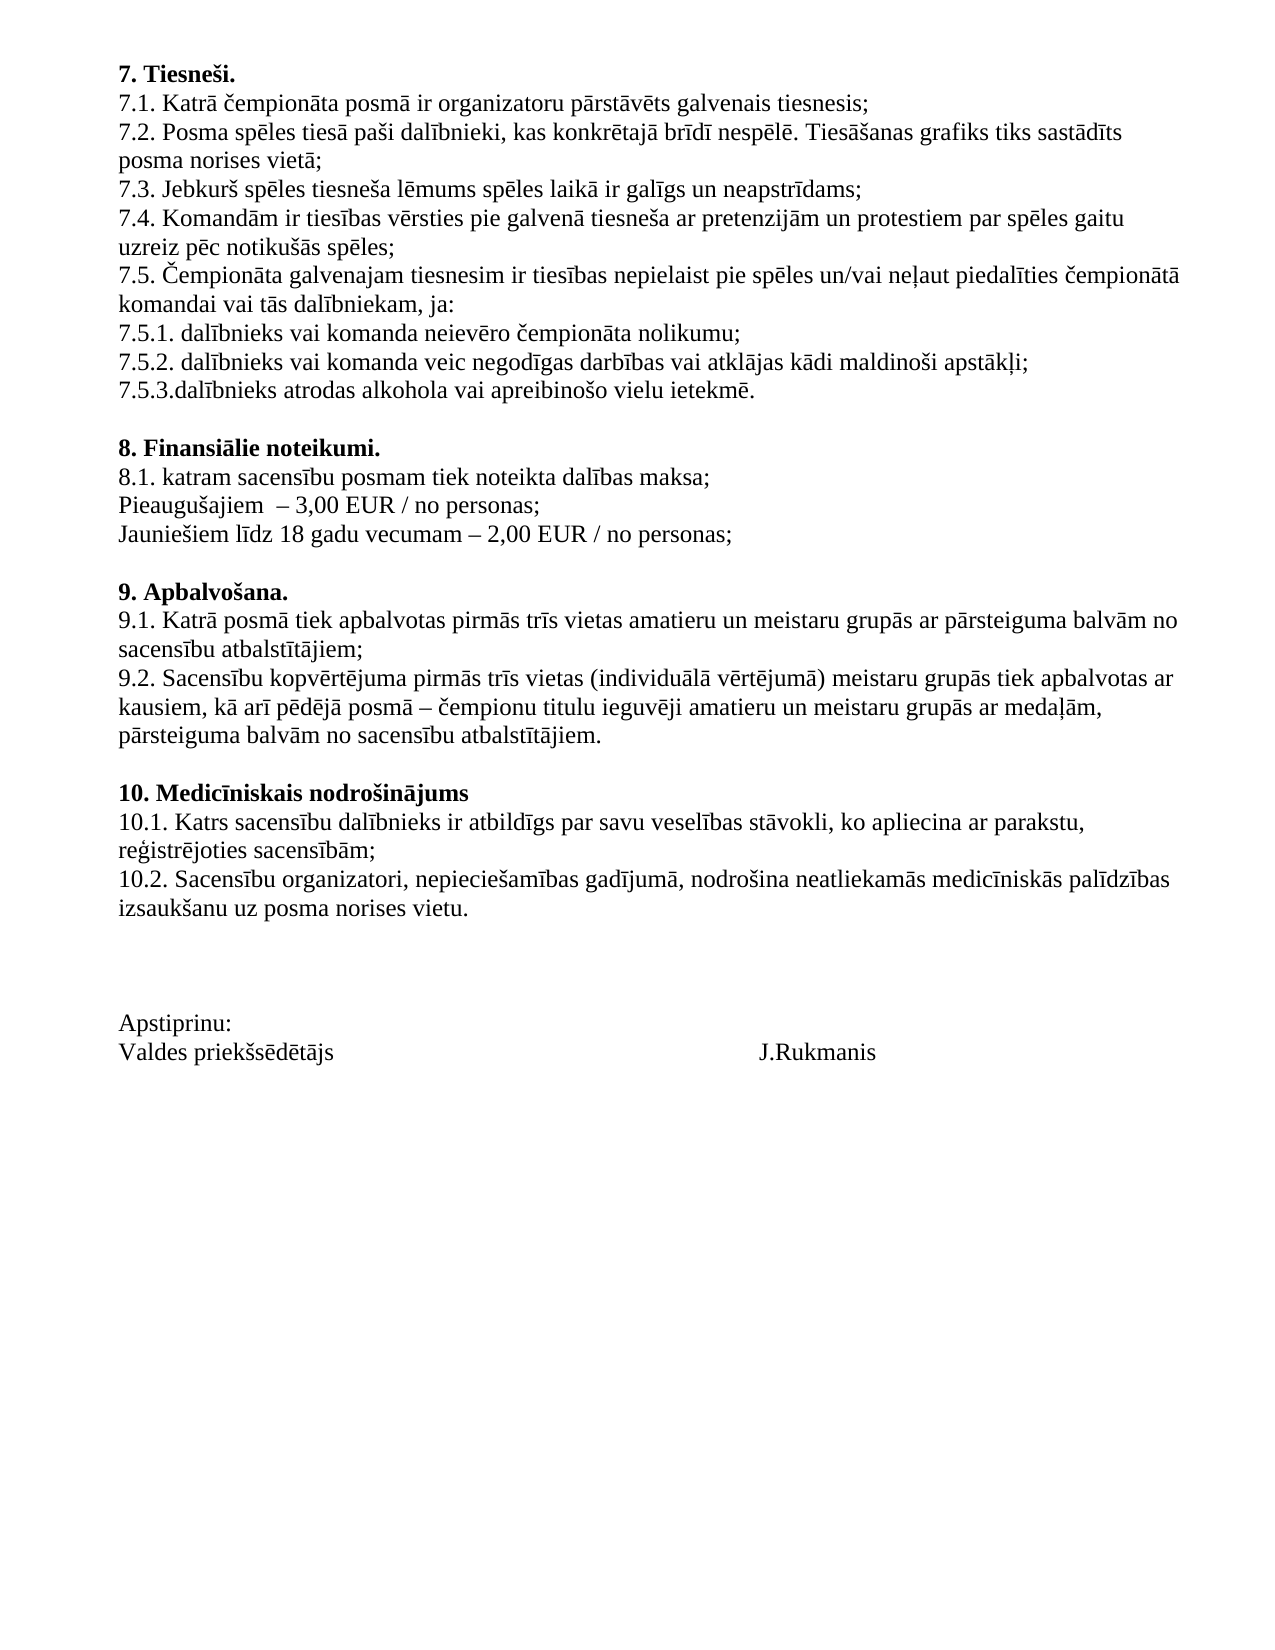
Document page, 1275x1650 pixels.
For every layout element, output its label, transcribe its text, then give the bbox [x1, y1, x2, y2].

text 10.2. Sacensību organizatori, nepieciešamības gadījumā, nodrošina neatliekamās medicīniskās palīdzības izsaukšanu uz posma norises vietu. [118, 864, 1186, 922]
text Valdes priekšsēdētājs J.Rukmanis [118, 1037, 1186, 1065]
text 7.4. Komandām ir tiesības vērsties pie galvenā tiesneša ar pretenzijām un protestiem par spēles gaitu uzreiz pēc notikušās spēles; [118, 203, 1186, 260]
text 7.5.2. dalībnieks vai komanda veic negodīgas darbības vai atklājas kādi maldinoši apstākļi; [118, 347, 1186, 375]
text 7. Tiesneši. [118, 59, 1186, 88]
text 7.5.1. dalībnieks vai komanda neievēro čempionāta nolikumu; [118, 318, 1186, 347]
text 9.1. Katrā posmā tiek apbalvotas pirmās trīs vietas amatieru un meistaru grupās ar pārsteiguma balvām no sacensību atbalstītājiem; [118, 605, 1186, 663]
text 7.5.3.dalībnieks atrodas alkohola vai apreibinošo vielu ietekmē. [118, 375, 1186, 404]
text 8.1. katram sacensību posmam tiek noteikta dalības maksa; [118, 462, 1186, 490]
text 7.3. Jebkurš spēles tiesneša lēmums spēles laikā ir galīgs un neapstrīdams; [118, 174, 1186, 203]
text 9. Apbalvošana. [118, 577, 1186, 605]
text 9.2. Sacensību kopvērtējuma pirmās trīs vietas (individuālā vērtējumā) meistaru grupās tiek apbalvotas ar kausiem, kā arī pēdējā posmā – čempionu titulu ieguvēji amatieru un meistaru grupās ar medaļām, pārsteiguma balvām no sacensību atbalstītājiem. [118, 663, 1186, 749]
text Pieaugušajiem – 3,00 EUR / no personas; [118, 490, 1186, 519]
text 8. Finansiālie noteikumi. [118, 433, 1186, 462]
text 10. Medicīniskais nodrošinājums [118, 778, 1186, 807]
text 7.2. Posma spēles tiesā paši dalībnieki, kas konkrētajā brīdī nespēlē. Tiesāšanas grafiks tiks sastādīts posma norises vietā; [118, 117, 1186, 174]
text Jauniešiem līdz 18 gadu vecumam – 2,00 EUR / no personas; [118, 519, 1186, 548]
text 7.5. Čempionāta galvenajam tiesnesim ir tiesības nepielaist pie spēles un/vai neļaut piedalīties čempionātā komandai vai tās dalībniekam, ja: [118, 260, 1186, 318]
text Apstiprinu: [118, 1008, 1186, 1037]
text 7.1. Katrā čempionāta posmā ir organizatoru pārstāvēts galvenais tiesnesis; [118, 88, 1186, 117]
text 10.1. Katrs sacensību dalībnieks ir atbildīgs par savu veselības stāvokli, ko apliecina ar parakstu, reģistrējoties sacensībām; [118, 807, 1186, 864]
